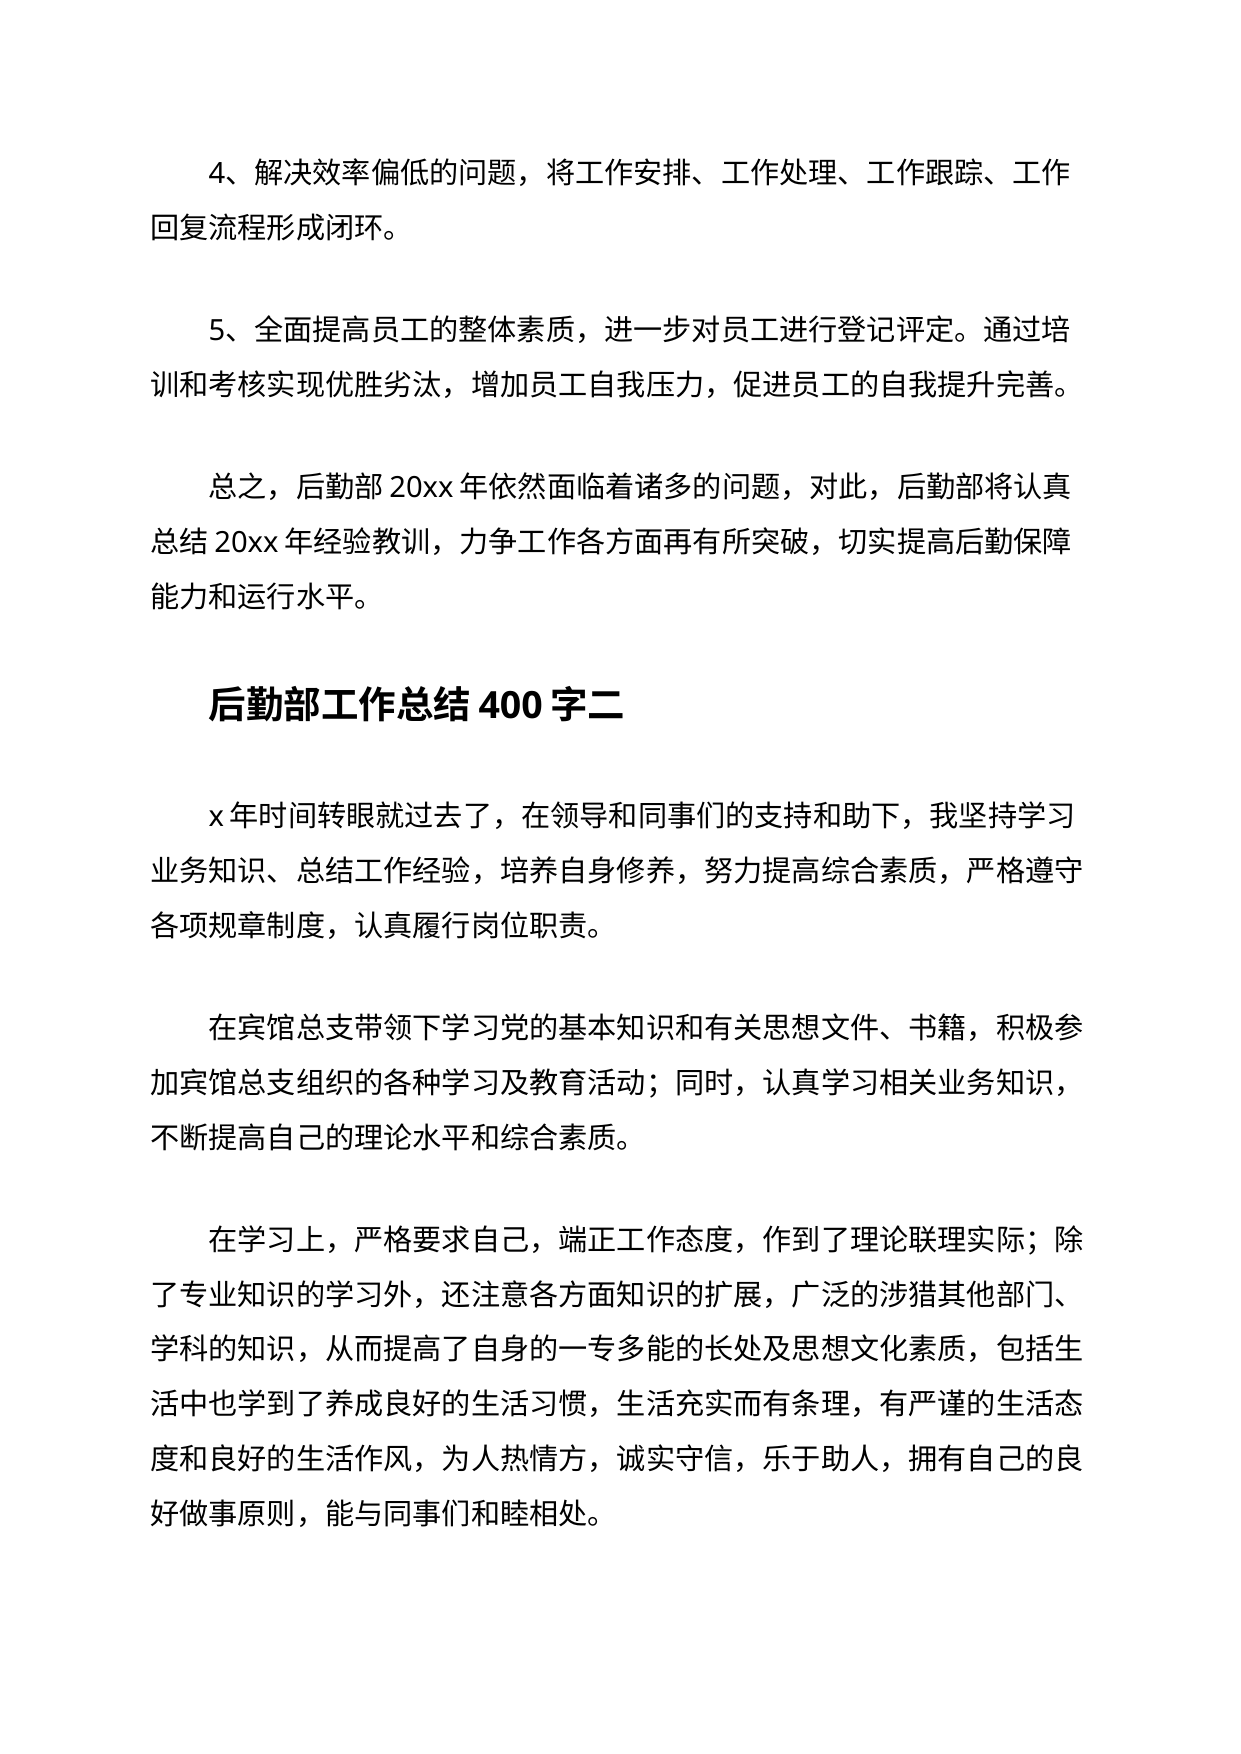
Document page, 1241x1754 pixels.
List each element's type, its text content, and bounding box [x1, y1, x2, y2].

text 5、全面提高员工的整体素质，进一步对员工进行登记评定。通过培训和考核实现优胜劣汰，增加员工自我压力，促进员工的自我提升完善。 [150, 307, 1090, 404]
text x年时间转眼就过去了，在领导和同事们的支持和助下，我坚持学习业务知识、总结工作经验，培养自身修养，努力提高综合素质，严格遵守各项规章制度，认真履行岗位职责。 [150, 793, 1090, 945]
text 4、解决效率偏低的问题，将工作安排、工作处理、工作跟踪、工作回复流程形成闭环。 [150, 150, 1090, 247]
text 后勤部工作总结400字二 [150, 675, 1090, 730]
text 在宾馆总支带领下学习党的基本知识和有关思想文件、书籍，积极参加宾馆总支组织的各种学习及教育活动；同时，认真学习相关业务知识，不断提高自己的理论水平和综合素质。 [150, 1004, 1090, 1157]
text 总之，后勤部20xx年依然面临着诸多的问题，对此，后勤部将认真总结20xx年经验教训，力争工作各方面再有所突破，切实提高后勤保障能力和运行水平。 [150, 463, 1090, 616]
text 在学习上，严格要求自己，端正工作态度，作到了理论联理实际；除了专业知识的学习外，还注意各方面知识的扩展，广泛的涉猎其他部门、学科的知识，从而提高了自身的一专多能的长处及思想文化素质，包括生活中也学到了养成良好的生活习惯，生活充实而有条理，有严谨的生活态度和良好的生活作风，为人热情方，诚实守信，乐于助人，拥有自己的良好做事原则，能与同事们和睦相处。 [150, 1216, 1090, 1533]
